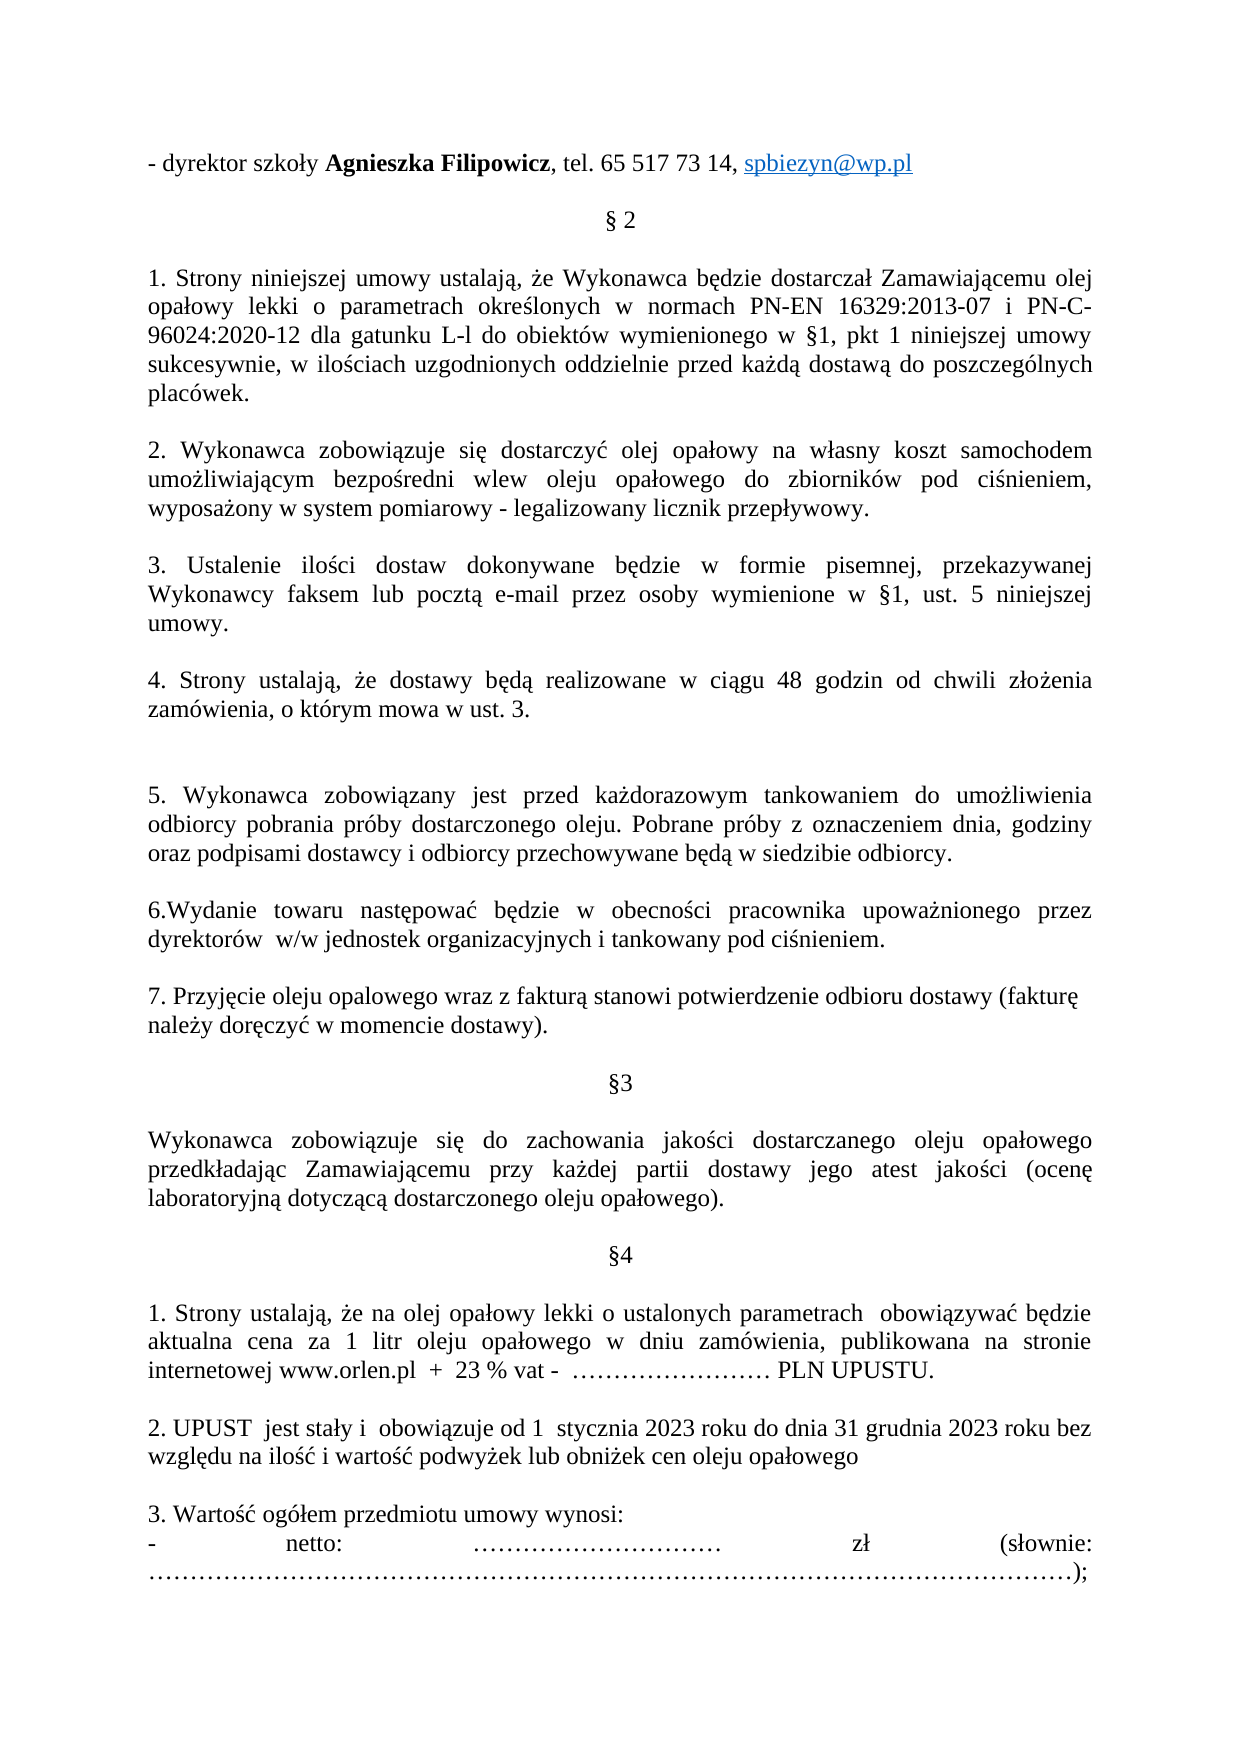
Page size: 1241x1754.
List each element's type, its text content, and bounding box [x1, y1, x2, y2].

text 5. Wykonawca zobowiązany jest przed każdorazowym tankowaniem do umożliwienia odbiorcy pobrania próby dostarczonego oleju. Pobrane próby z oznaczeniem dnia, godziny oraz podpisami dostawcy i odbiorcy przechowywane będą w siedzibie odbiorcy. [148, 780, 1093, 866]
text - dyrektor szkoły Agnieszka Filipowicz, tel. 65 517 73 14, spbiezyn@wp.pl [148, 148, 1093, 176]
text §3 [148, 1068, 1093, 1096]
text § 2 [148, 205, 1093, 234]
text 2. Wykonawca zobowiązuje się dostarczyć olej opałowy na własny koszt samochodem umożliwiającym bezpośredni wlew oleju opałowego do zbiorników pod ciśnieniem, wyposażony w system pomiarowy - legalizowany licznik przepływowy. [148, 435, 1093, 521]
text 3. Wartość ogółem przedmiotu umowy wynosi: [148, 1499, 1093, 1528]
text 1. Strony ustalają, że na olej opałowy lekki o ustalonych parametrach obowiązywać będzie aktualna cena za 1 litr oleju opałowego w dniu zamówienia, publikowana na stronie internetowej www.orlen.pl + 23 % vat - …………………… PLN UPUSTU. [148, 1298, 1093, 1384]
text należy doręczyć w momencie dostawy). [148, 1010, 1093, 1039]
text 7. Przyjęcie oleju opalowego wraz z fakturą stanowi potwierdzenie odbioru dostawy (fakturę [148, 981, 1093, 1010]
text 1. Strony niniejszej umowy ustalają, że Wykonawca będzie dostarczał Zamawiającemu olej opałowy lekki o parametrach określonych w normach PN-EN 16329:2013-07 i PN-C-96024:2020-12 dla gatunku L-l do obiektów wymienionego w §1, pkt 1 niniejszej umowy sukcesywnie, w ilościach uzgodnionych oddzielnie przed każdą dostawą do poszczególnych placówek. [148, 263, 1093, 406]
text 3. Ustalenie ilości dostaw dokonywane będzie w formie pisemnej, przekazywanej Wykonawcy faksem lub pocztą e-mail przez osoby wymienione w §1, ust. 5 niniejszej umowy. [148, 550, 1093, 636]
text 2. UPUST jest stały i obowiązuje od 1 stycznia 2023 roku do dnia 31 grudnia 2023 roku bez względu na ilość i wartość podwyżek lub obniżek cen oleju opałowego [148, 1413, 1093, 1470]
text - netto: ………………………… zł (słownie: …………………………………………………………………………………………………); [148, 1528, 1093, 1585]
text 6.Wydanie towaru następować będzie w obecności pracownika upoważnionego przez dyrektorów w/w jednostek organizacyjnych i tankowany pod ciśnieniem. [148, 895, 1093, 953]
text §4 [148, 1240, 1093, 1269]
text 4. Strony ustalają, że dostawy będą realizowane w ciągu 48 godzin od chwili złożenia zamówienia, o którym mowa w ust. 3. [148, 665, 1093, 723]
text Wykonawca zobowiązuje się do zachowania jakości dostarczanego oleju opałowego przedkładając Zamawiającemu przy każdej partii dostawy jego atest jakości (ocenę laboratoryjną dotyczącą dostarczonego oleju opałowego). [148, 1125, 1093, 1211]
